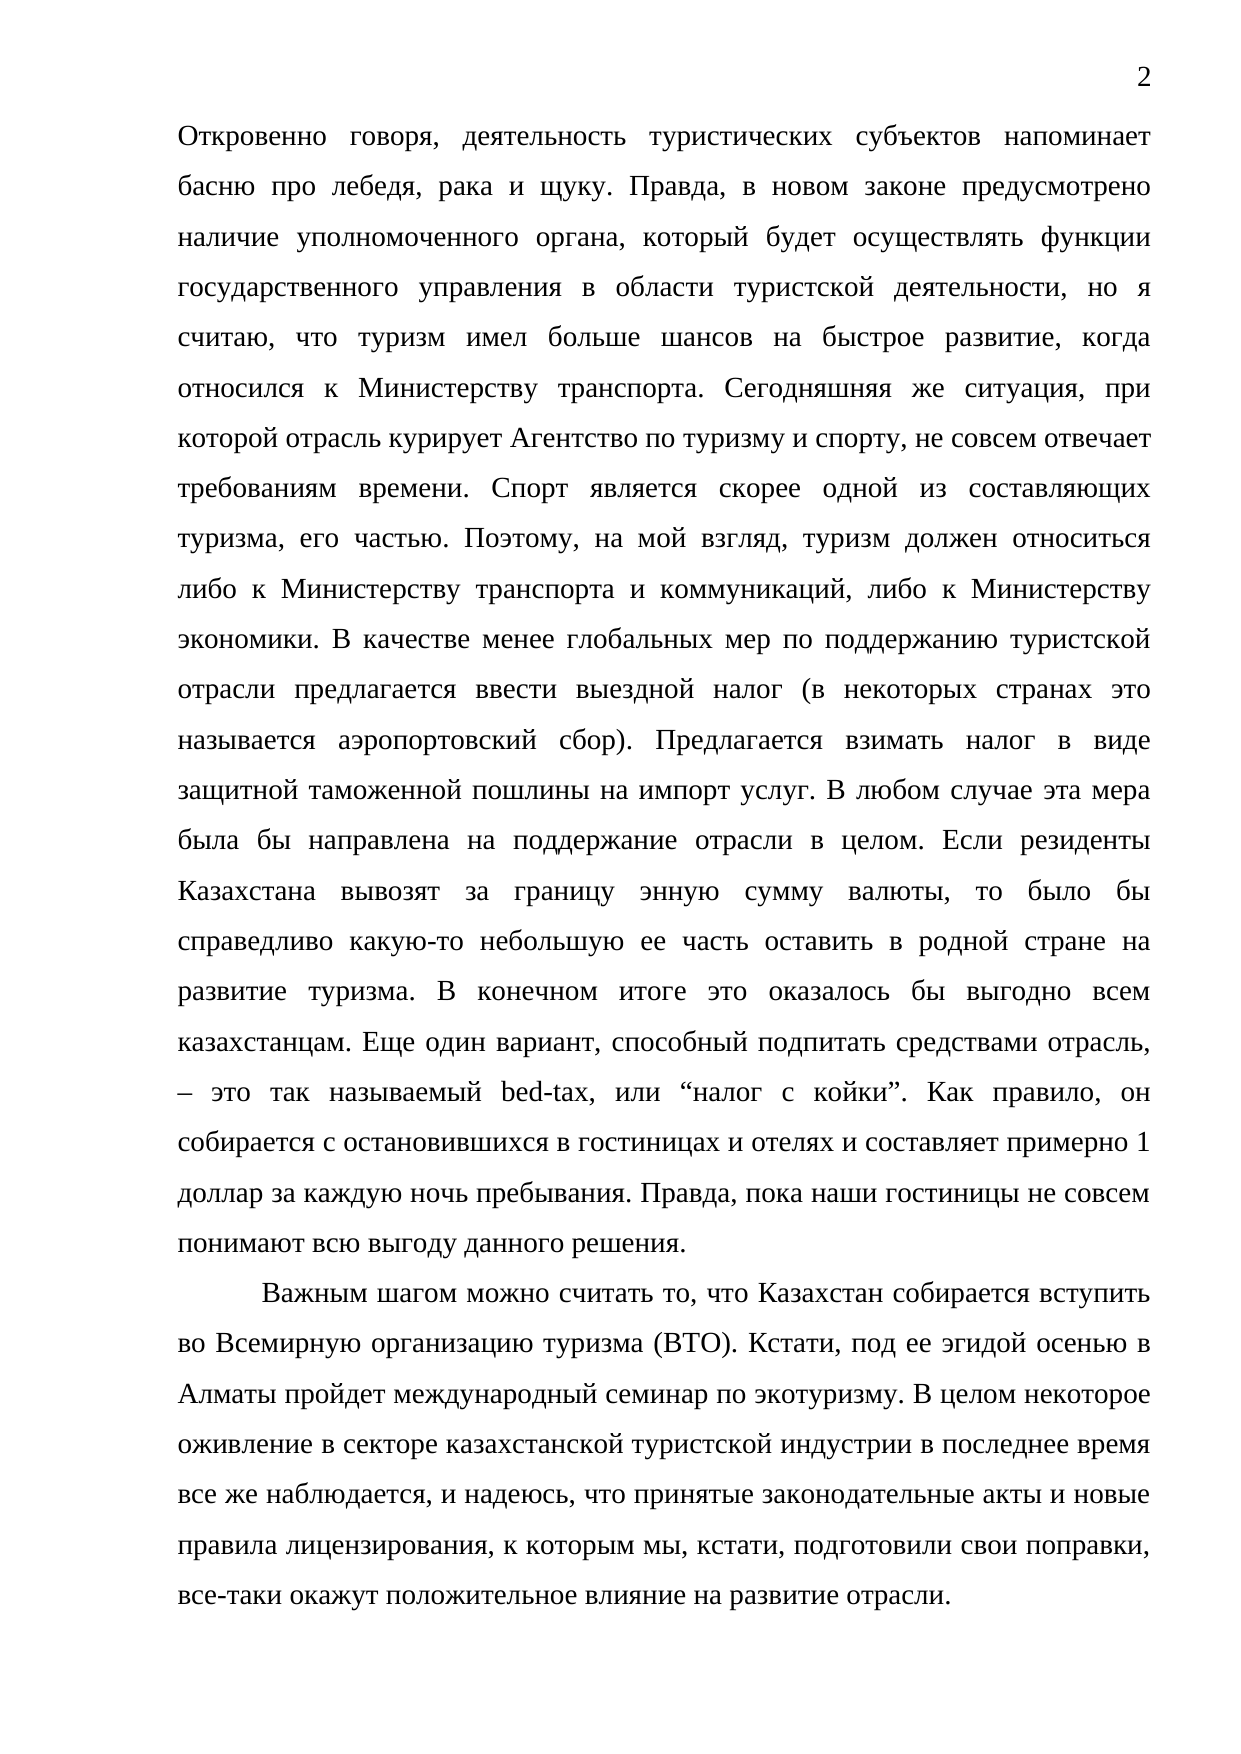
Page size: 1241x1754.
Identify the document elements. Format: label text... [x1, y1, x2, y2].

text Важным шагом можно считать то, что Казахстан собирается вступить во Всемирную организацию туризма (ВТО). Кстати, под ее эгидой осенью в Алматы пройдет международный семинар по экотуризму. В целом некоторое оживление в секторе казахстанской туристской индустрии в последнее время все же наблюдается, и надеюсь, что принятые законодательные акты и новые правила лицензирования, к которым мы, кстати, подготовили свои поправки, все-таки окажут положительное влияние на развитие отрасли. [177, 1275, 1152, 1611]
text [177, 118, 1152, 1258]
